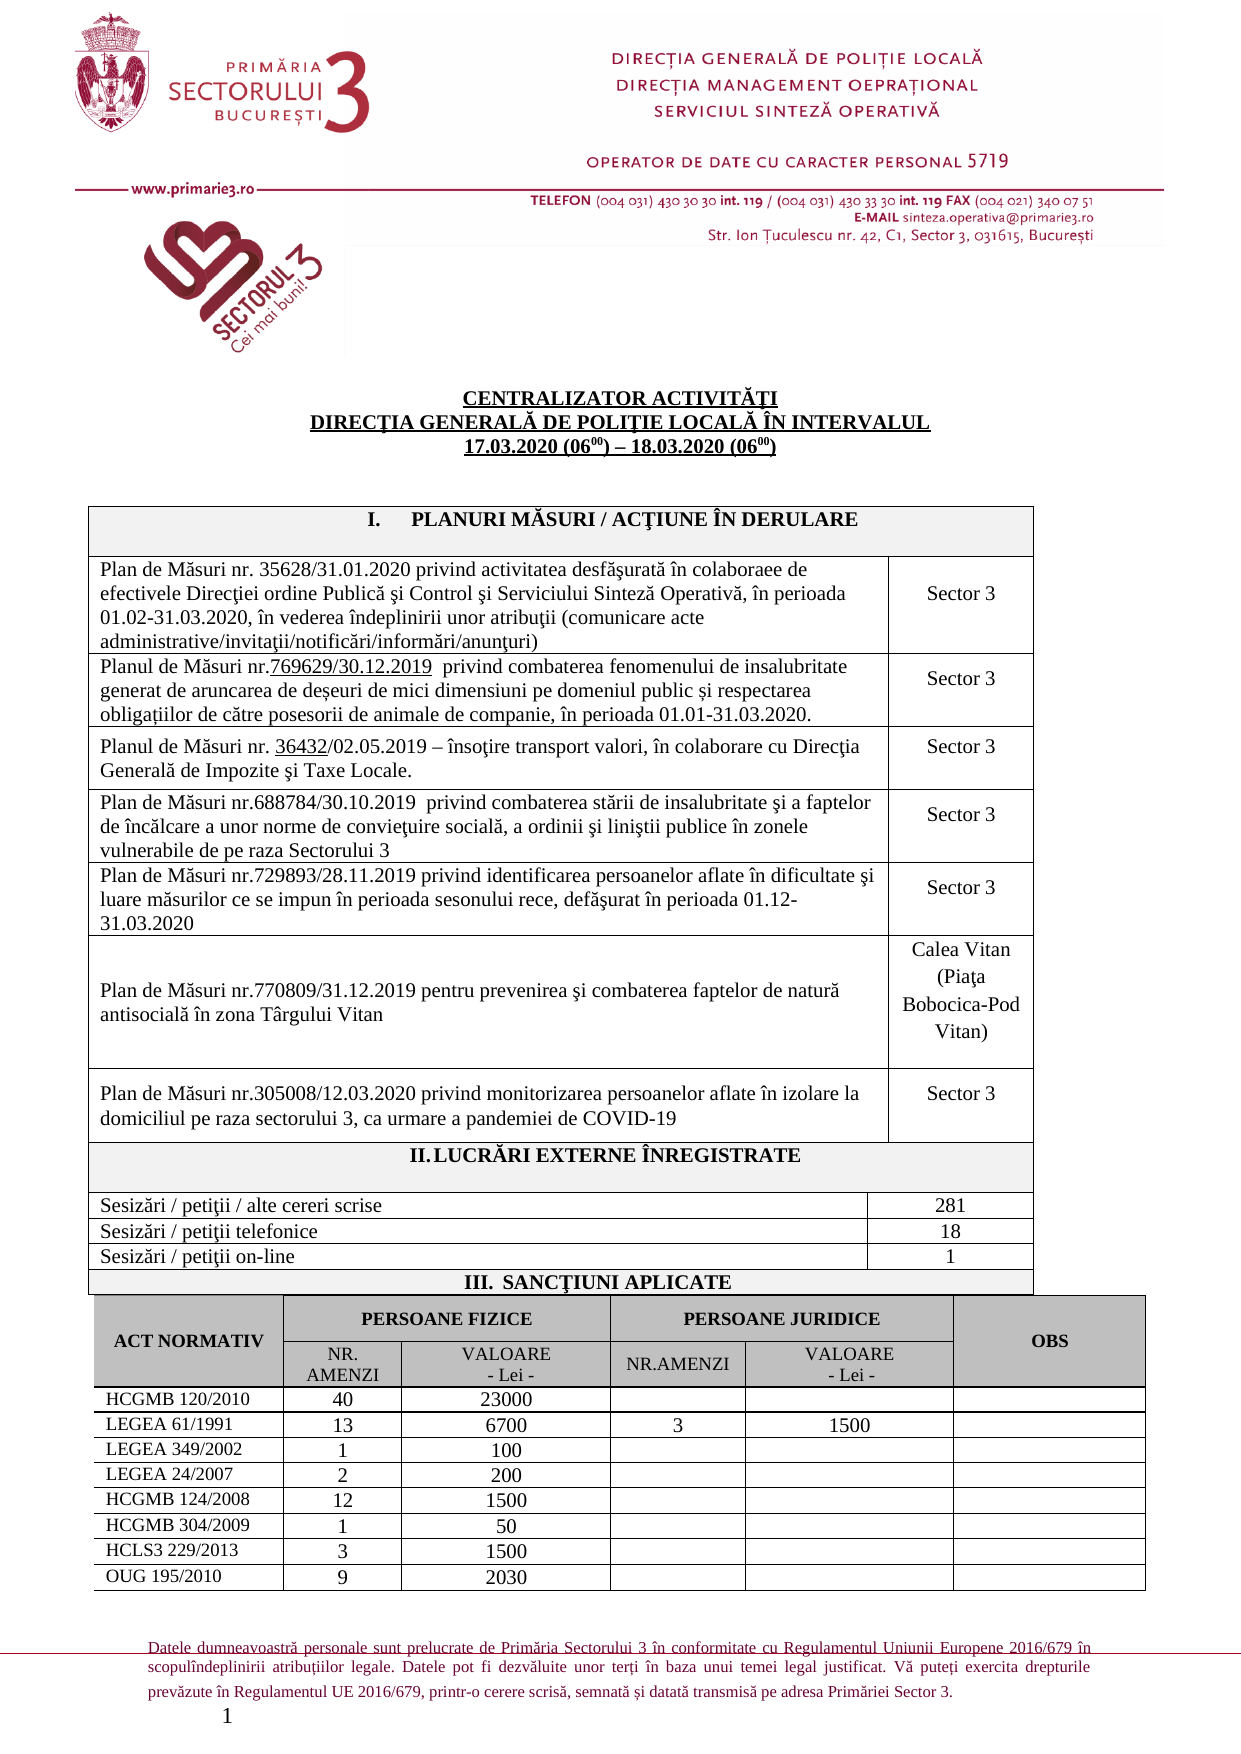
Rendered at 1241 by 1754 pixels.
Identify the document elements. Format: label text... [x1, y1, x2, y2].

table_header OBS [954, 1296, 1145, 1386]
text DIRECŢIA GENERALĂ DE POLIŢIE LOCALĂ ÎN INTERVALUL [148, 409, 1092, 434]
table_cell Sector 3 [889, 727, 1033, 789]
table_cell [746, 1565, 953, 1590]
table_cell 13 [284, 1413, 401, 1437]
table_cell 200 [402, 1463, 610, 1487]
table_cell [954, 1413, 1145, 1437]
table_cell Sesizări / petiţii telefonice [89, 1219, 867, 1243]
table_cell Sector 3 [889, 557, 1033, 653]
table_cell Sesizări / petiţii on-line [89, 1244, 867, 1269]
table_cell [954, 1388, 1145, 1411]
table_cell Plan de Măsuri nr.305008/12.03.2020 privind monitorizarea persoanelor aflate în izolare la domiciliul pe raza sectorului 3, ca urmare a pandemiei de COVID-19 [89, 1069, 888, 1142]
table_cell Sesizări / petiţii / alte cereri scrise [89, 1193, 867, 1218]
text 17.03.2020 (0600) – 18.03.2020 (0600) [148, 434, 1092, 458]
table_cell [611, 1539, 745, 1564]
text CENTRALIZATOR ACTIVITĂŢI [148, 386, 1092, 409]
table_cell Plan de Măsuri nr.729893/28.11.2019 privind identificarea persoanelor aflate în dificultate şi luare măsurilor ce se impun în perioada sesonului rece, defăşurat în perioada 01.12-31.03.2020 [89, 863, 888, 935]
table_cell VALOARE - Lei - [746, 1342, 953, 1386]
table_cell 1500 [746, 1413, 953, 1437]
table_cell 6700 [402, 1413, 610, 1437]
table_cell LEGEA 61/1991 [94, 1413, 283, 1437]
table_cell OUG 195/2010 [94, 1565, 283, 1590]
picture [73, 11, 1163, 356]
table_cell Sector 3 [889, 790, 1033, 862]
table_cell HCLS3 229/2013 [94, 1539, 283, 1564]
table_cell [954, 1514, 1145, 1538]
table_cell 1 [868, 1244, 1033, 1269]
table_cell 100 [402, 1438, 610, 1462]
table_cell HCGMB 304/2009 [94, 1514, 283, 1538]
table_cell [611, 1488, 745, 1512]
table_cell 1500 [402, 1488, 610, 1512]
table_cell [746, 1388, 953, 1411]
table_cell [954, 1463, 1145, 1487]
table_cell LUCRĂRI EXTERNE ÎNREGISTRATE [89, 1143, 1033, 1192]
table_cell Planul de Măsuri nr.769629/30.12.2019 privind combaterea fenomenului de insalubritate generat de aruncarea de deșeuri de mici dimensiuni pe domeniul public și respectarea obligațiilor de către posesorii de animale de companie, în perioada 01.01-31.03.2020. [89, 654, 888, 726]
table_cell 2030 [402, 1565, 610, 1590]
table_cell 1 [284, 1514, 401, 1538]
table_cell 12 [284, 1488, 401, 1512]
table_cell [611, 1438, 745, 1462]
table_cell 40 [284, 1388, 401, 1411]
table_cell [746, 1539, 953, 1564]
table_cell [954, 1539, 1145, 1564]
table_cell 2 [284, 1463, 401, 1487]
table_cell 1500 [402, 1539, 610, 1564]
table_cell 3 [611, 1413, 745, 1437]
table_cell [746, 1514, 953, 1538]
table_cell NR.AMENZI [611, 1342, 745, 1386]
table_cell HCGMB 120/2010 [94, 1388, 283, 1411]
table_cell [611, 1388, 745, 1411]
table_cell [746, 1488, 953, 1512]
table_cell [611, 1514, 745, 1538]
table_cell [746, 1438, 953, 1462]
table_cell [954, 1488, 1145, 1512]
table_cell [954, 1438, 1145, 1462]
table_cell [611, 1463, 745, 1487]
table_cell Calea Vitan (Piaţa Bobocica-Pod Vitan) [889, 936, 1033, 1068]
table_cell [954, 1565, 1145, 1590]
table_cell 18 [868, 1219, 1033, 1243]
table_cell Planul de Măsuri nr. 36432/02.05.2019 – însoţire transport valori, în colaborare cu Direcţia Generală de Impozite şi Taxe Locale. [89, 727, 888, 789]
table_cell [746, 1463, 953, 1487]
table_cell VALOARE - Lei - [402, 1342, 610, 1386]
table_cell 23000 [402, 1388, 610, 1411]
table_header PERSOANE JURIDICE [611, 1296, 953, 1341]
table_cell [611, 1565, 745, 1590]
table_cell 1 [284, 1438, 401, 1462]
table_cell Plan de Măsuri nr.688784/30.10.2019 privind combaterea stării de insalubritate şi a faptelor de încălcare a unor norme de convieţuire socială, a ordinii şi liniştii publice în zonele vulnerabile de pe raza Sectorului 3 [89, 790, 888, 862]
table_header PERSOANE FIZICE [284, 1296, 610, 1341]
table_cell Plan de Măsuri nr. 35628/31.01.2020 privind activitatea desfăşurată în colaboraee de efectivele Direcţiei ordine Publică şi Control şi Serviciului Sinteză Operativă, în perioada 01.02-31.03.2020, în vederea îndeplinirii unor atribuţii (comunicare acte administrative/invitaţii/notificări/informări/anunţuri) [89, 557, 888, 653]
table_cell 9 [284, 1565, 401, 1590]
table_header ACT NORMATIV [94, 1296, 283, 1386]
table_cell SANCŢIUNI APLICATE [89, 1270, 1033, 1294]
table_cell Plan de Măsuri nr.770809/31.12.2019 pentru prevenirea şi combaterea faptelor de natură antisocială în zona Târgului Vitan [89, 936, 888, 1068]
table_cell LEGEA 349/2002 [94, 1438, 283, 1462]
table_cell HCGMB 124/2008 [94, 1488, 283, 1512]
table_header PLANURI MĂSURI / ACŢIUNE ÎN DERULARE [89, 507, 1033, 556]
table_cell 50 [402, 1514, 610, 1538]
table_cell 3 [284, 1539, 401, 1564]
table_cell Sector 3 [889, 863, 1033, 935]
table_cell Sector 3 [889, 1069, 1033, 1142]
table_cell NR. AMENZI [284, 1342, 401, 1386]
table_cell 281 [868, 1193, 1033, 1218]
table_cell LEGEA 24/2007 [94, 1463, 283, 1487]
table_cell Sector 3 [889, 654, 1033, 726]
